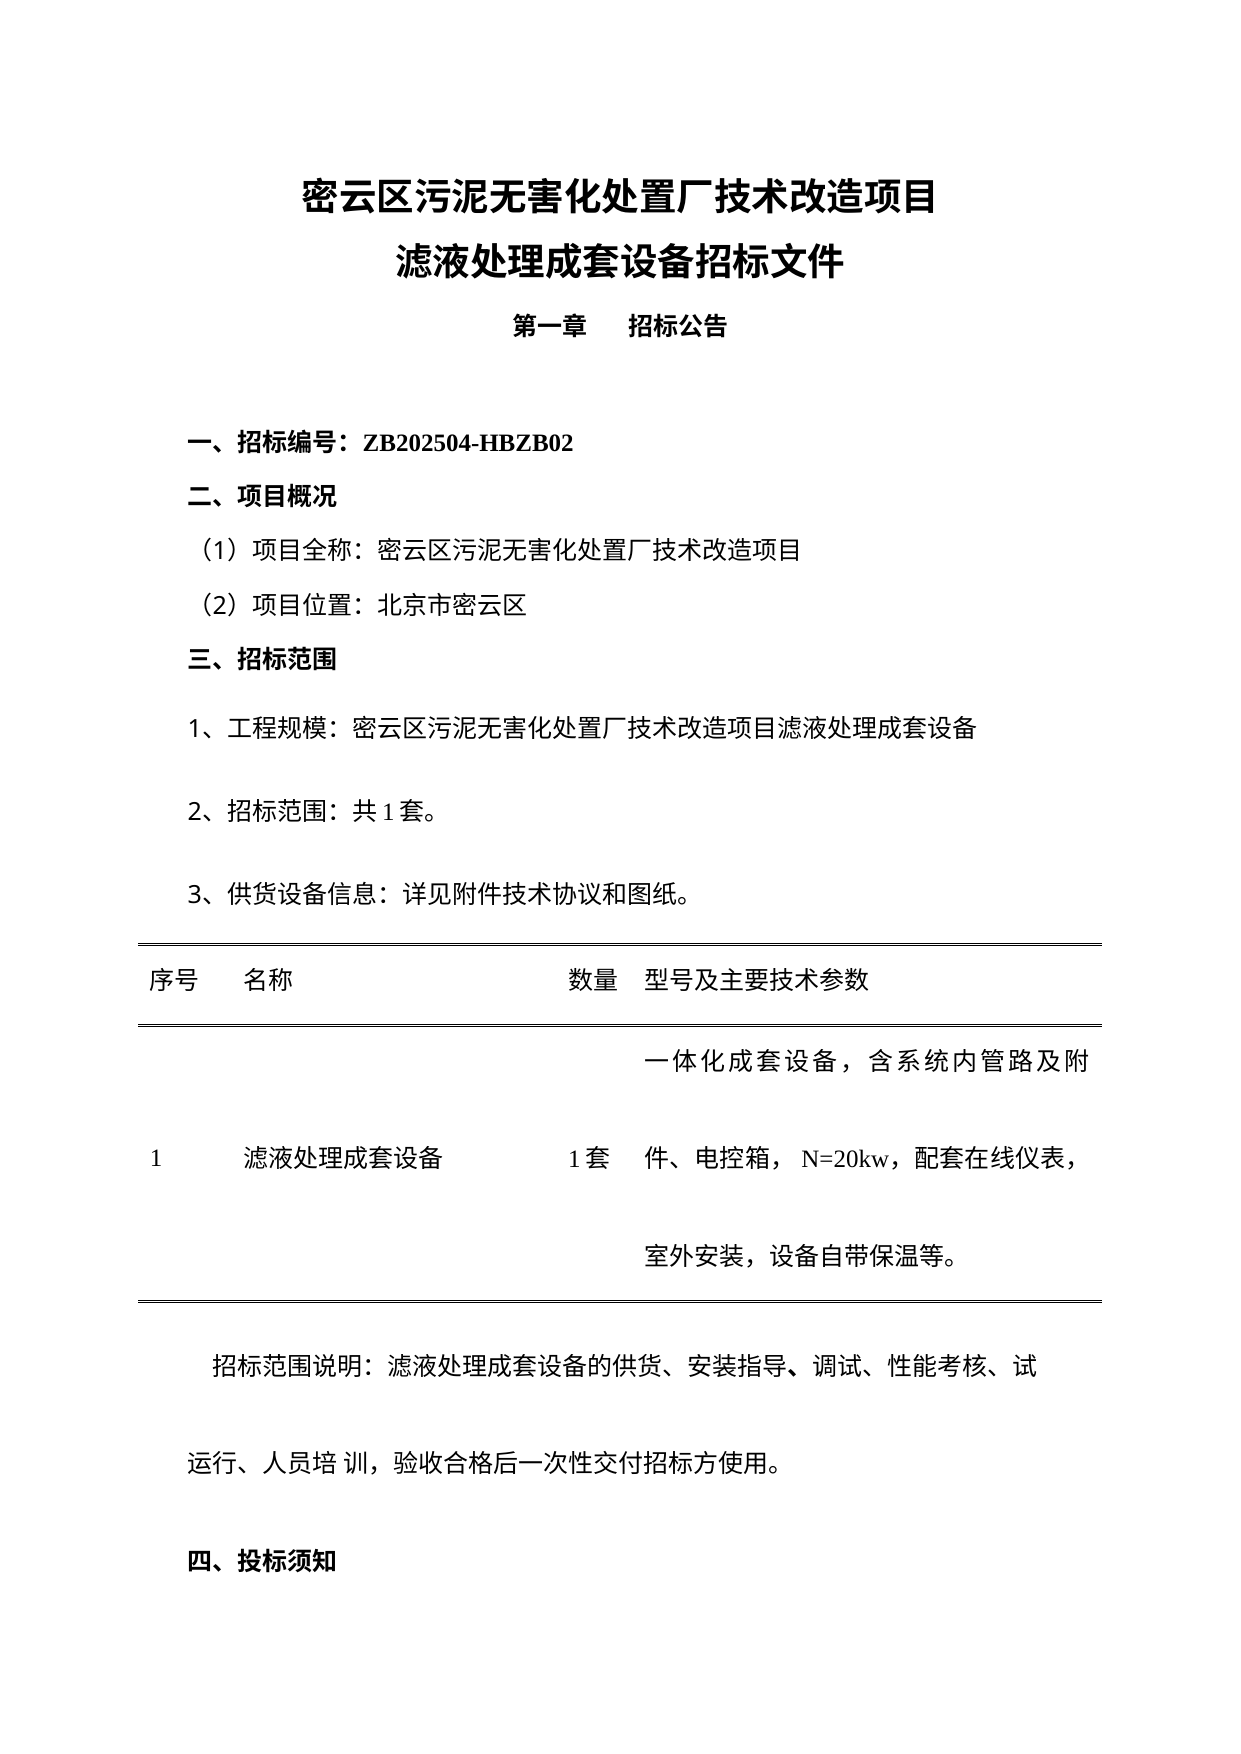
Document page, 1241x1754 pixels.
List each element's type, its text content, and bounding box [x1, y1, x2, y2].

text 密云区污泥无害化处置厂技术改造项目 [187, 162, 1053, 227]
text 3、供货设备信息：详见附件技术协议和图纸。 [187, 860, 1053, 925]
subtitle 四、投标须知 [187, 1542, 1053, 1578]
table_cell 一体化成套设备，含系统内管路及附件、电控箱， N=20kw，配套在线仪表，室外安装，设备自带保温等。 [633, 1027, 1102, 1299]
text 1、工程规模：密云区污泥无害化处置厂技术改造项目滤液处理成套设备 [187, 694, 1053, 759]
subtitle 二、项目概况 [187, 476, 1053, 513]
text 滤液处理成套设备招标文件 [187, 227, 1053, 292]
subtitle 一、招标编号：ZB202504-HBZB02 [187, 422, 1053, 458]
text （1）项目全称：密云区污泥无害化处置厂技术改造项目 [187, 531, 1053, 567]
table_cell 1套 [557, 1027, 633, 1299]
table_header 数量 [557, 946, 633, 1024]
table_header 名称 [232, 946, 557, 1024]
text （2）项目位置：北京市密云区 [187, 585, 1053, 621]
list 招标范围说明：滤液处理成套设备的供货、安装指导、调试、性能考核、试运行、人员培 训，验收合格后一次性交付招标方使用。 [187, 1332, 1053, 1494]
subtitle 招标公告 [187, 292, 1053, 357]
table_cell 滤液处理成套设备 [232, 1027, 557, 1299]
subtitle 三、招标范围 [187, 639, 1053, 676]
table_header 序号 [138, 946, 232, 1024]
list 招标范围：共1套。 [187, 777, 1053, 842]
table_header 型号及主要技术参数 [633, 946, 1102, 1024]
table_cell 1 [138, 1027, 232, 1299]
